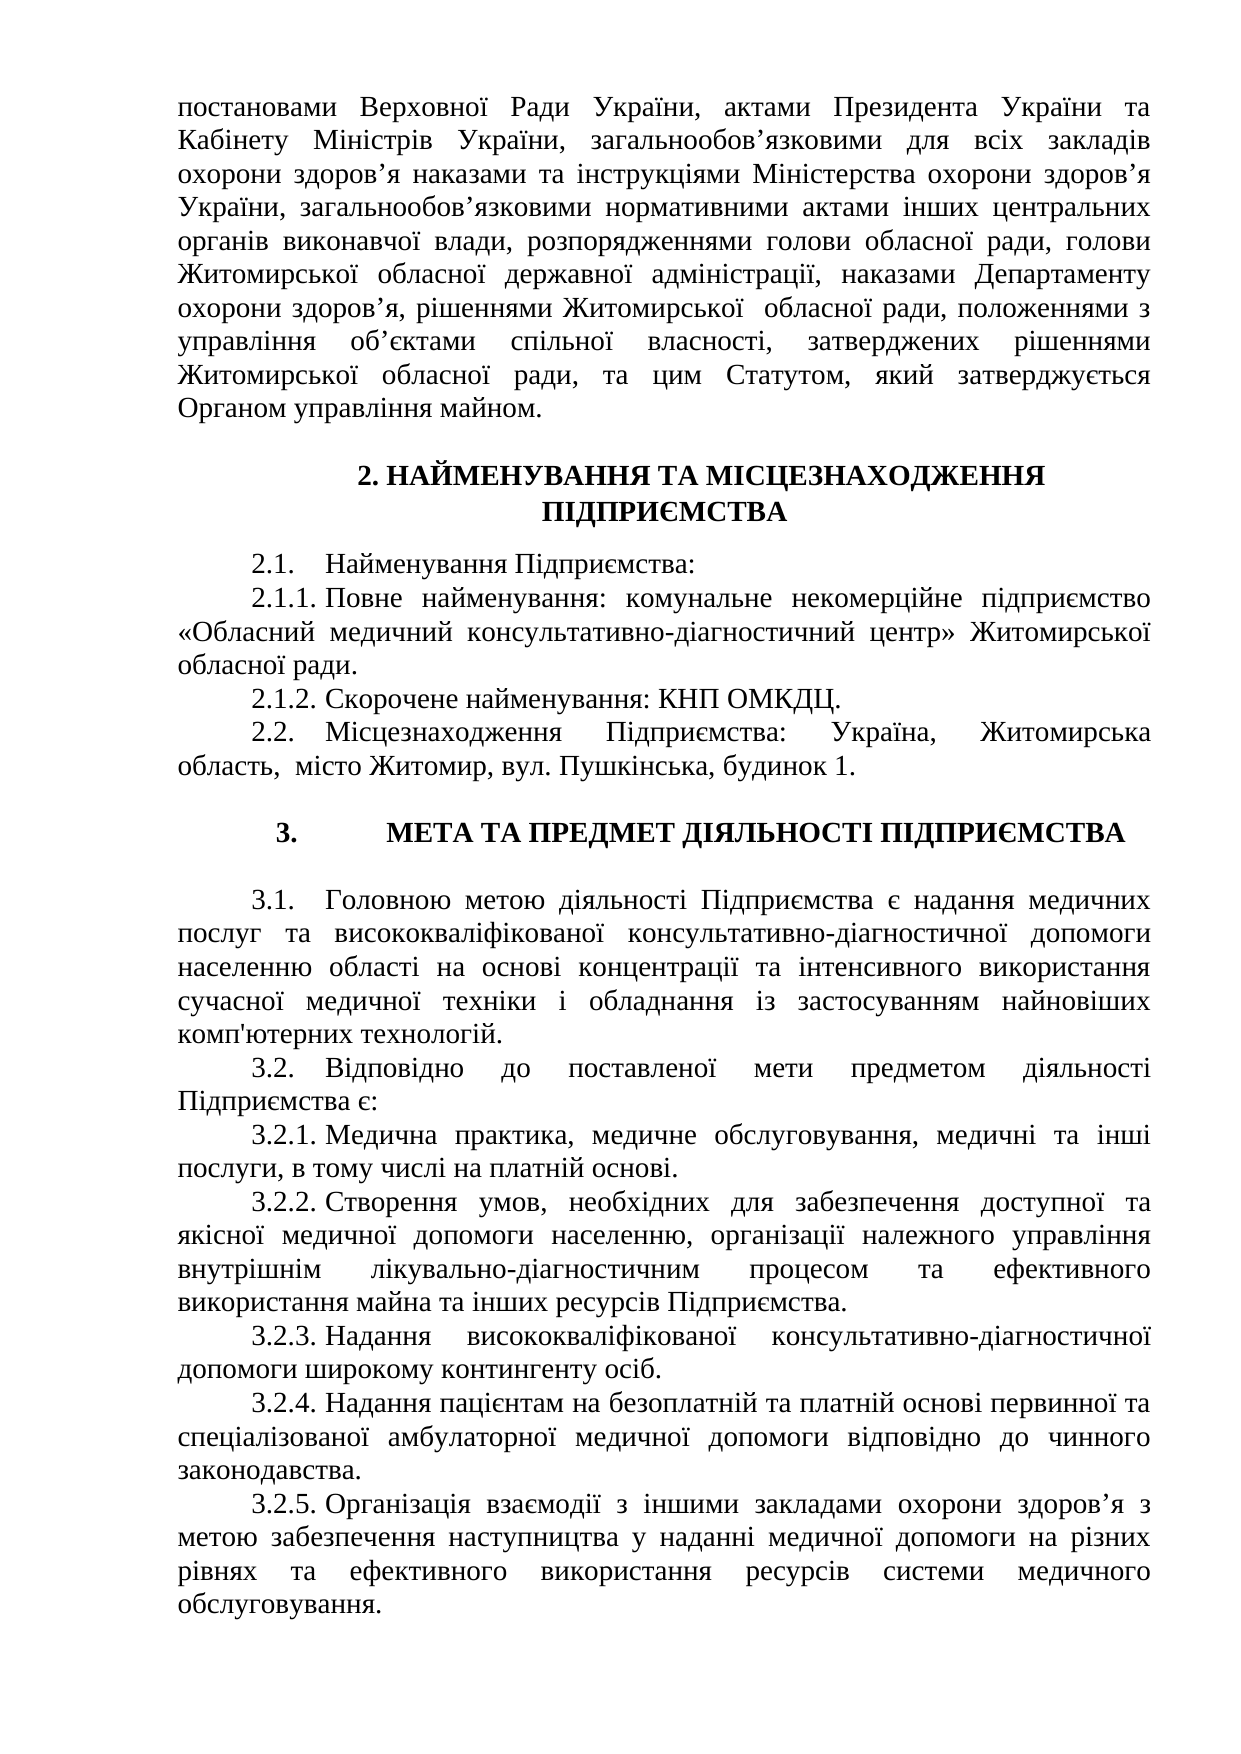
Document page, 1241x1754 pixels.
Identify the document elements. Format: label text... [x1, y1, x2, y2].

list Організація взаємодії з іншими закладами охорони здоров’я з метою забезпечення наступництва у наданні медичної допомоги на різних рівнях та ефективного використання ресурсів системи медичного обслуговування. [177, 1486, 1152, 1620]
list Головною метою діяльності Підприємства є надання медичних послуг та висококваліфікованої консультативно-діагностичної допомоги населенню області на основі концентрації та інтенсивного використання сучасної медичної техніки i обладнання із застосуванням найновіших комп'ютерних технологій. [177, 882, 1152, 1050]
list Місцезнаходження Підприємства: Україна, Житомирська область, місто Житомир, вул. Пушкінська, будинок 1. [177, 714, 1152, 781]
list Надання пацієнтам на безоплатній та платній основі первинної та спеціалізованої амбулаторної медичної допомоги відповідно до чинного законодавства. [177, 1385, 1152, 1486]
list МЕТА ТА ПРЕДМЕТ ДІЯЛЬНОСТІ ПІДПРИЄМСТВА [177, 815, 1152, 848]
list Найменування Підприємства: [177, 547, 1152, 580]
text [177, 89, 1152, 424]
list Скорочене найменування: КНП ОМКДЦ. [177, 681, 1152, 714]
list Відповідно до поставленої мети предметом діяльності Підприємства є: [177, 1050, 1152, 1117]
list Медична практика, медичне обслуговування, медичні та інші послуги, в тому числі на платній основі. [177, 1117, 1152, 1184]
list Створення умов, необхідних для забезпечення доступної та якісної медичної допомоги населенню, організації належного управління внутрішнім лікувально-діагностичним процесом та ефективного використання майна та інших ресурсів Підприємства. [177, 1184, 1152, 1318]
list Повне найменування: комунальне некомерційне підприємство «Обласний медичний консультативно-діагностичний центр» Житомирської обласної ради. [177, 580, 1152, 681]
text 2. НАЙМЕНУВАННЯ ТА МІСЦЕЗНАХОДЖЕННЯ ПІДПРИЄМСТВА [177, 458, 1152, 527]
list Надання висококваліфікованої консультативно-діагностичної допомоги широкому контингенту осіб. [177, 1318, 1152, 1385]
